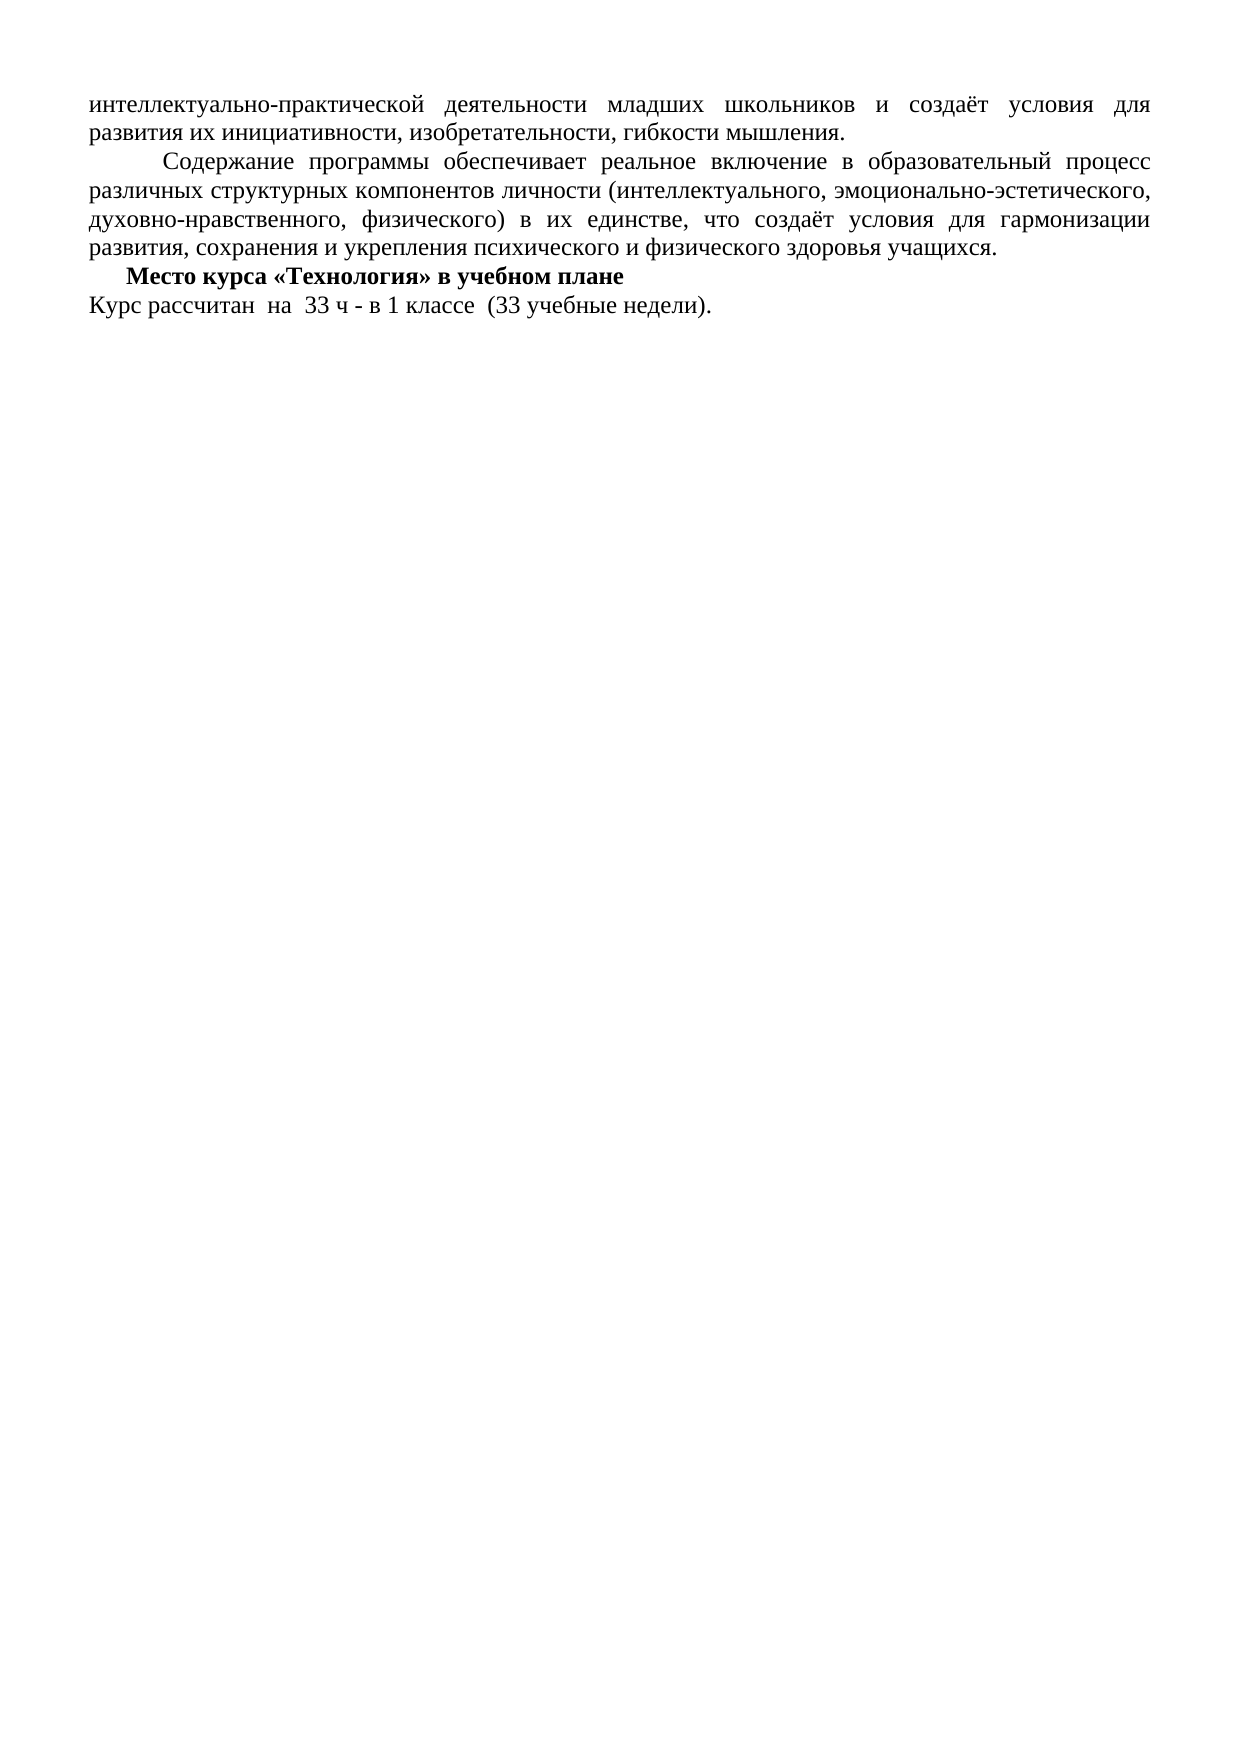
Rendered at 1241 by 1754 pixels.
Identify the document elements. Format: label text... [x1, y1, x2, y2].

text Место курса «Технология» в учебном плане [89, 261, 1152, 290]
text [89, 89, 1152, 146]
text Курс рассчитан на 33 ч - в 1 классе (33 учебные недели). [89, 290, 1152, 319]
text Содержание программы обеспечивает реальное включение в образовательный процесс различных структурных компонентов личности (интеллектуального, эмоционально-эстетического, духовно-нравственного, физического) в их единстве, что создаёт условия для гармонизации развития, сохранения и укрепления психического и физического здоровья учащихся. [89, 146, 1152, 261]
